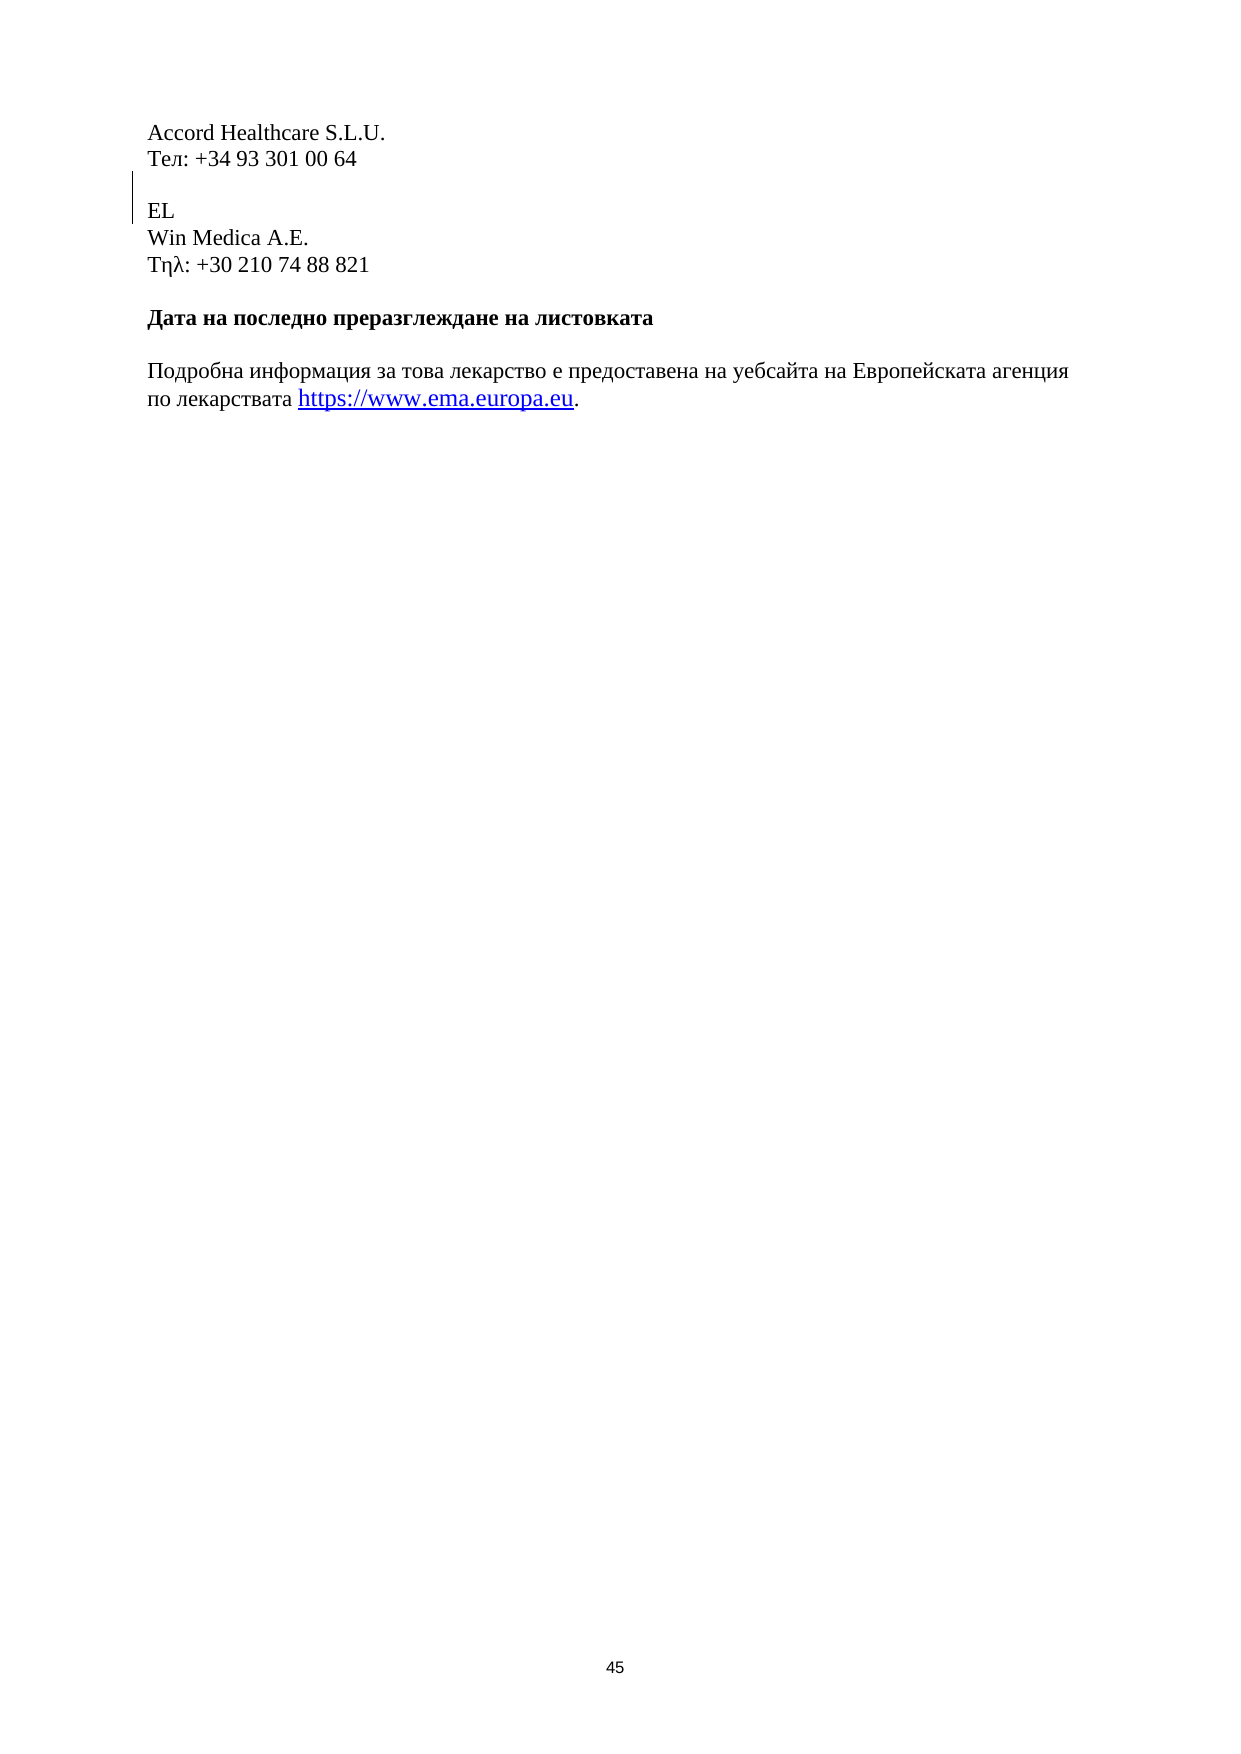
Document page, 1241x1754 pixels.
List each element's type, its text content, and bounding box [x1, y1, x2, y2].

text Τηλ: +30 210 74 88 821 [147, 251, 1093, 278]
list Подробна информация за това лекарствo е предоставена на уебсайта на Европейската агенция по лекарствата https://www.ema.europa.eu. [147, 357, 1093, 412]
text Тел: +34 93 301 00 64 [147, 145, 1093, 171]
text Дата на последно преразглеждане на листовката [147, 304, 1093, 331]
text Accord Healthcare S.L.U. [147, 118, 1093, 145]
text Win Medica Α.Ε. [147, 224, 1093, 251]
text EL [147, 198, 1093, 224]
